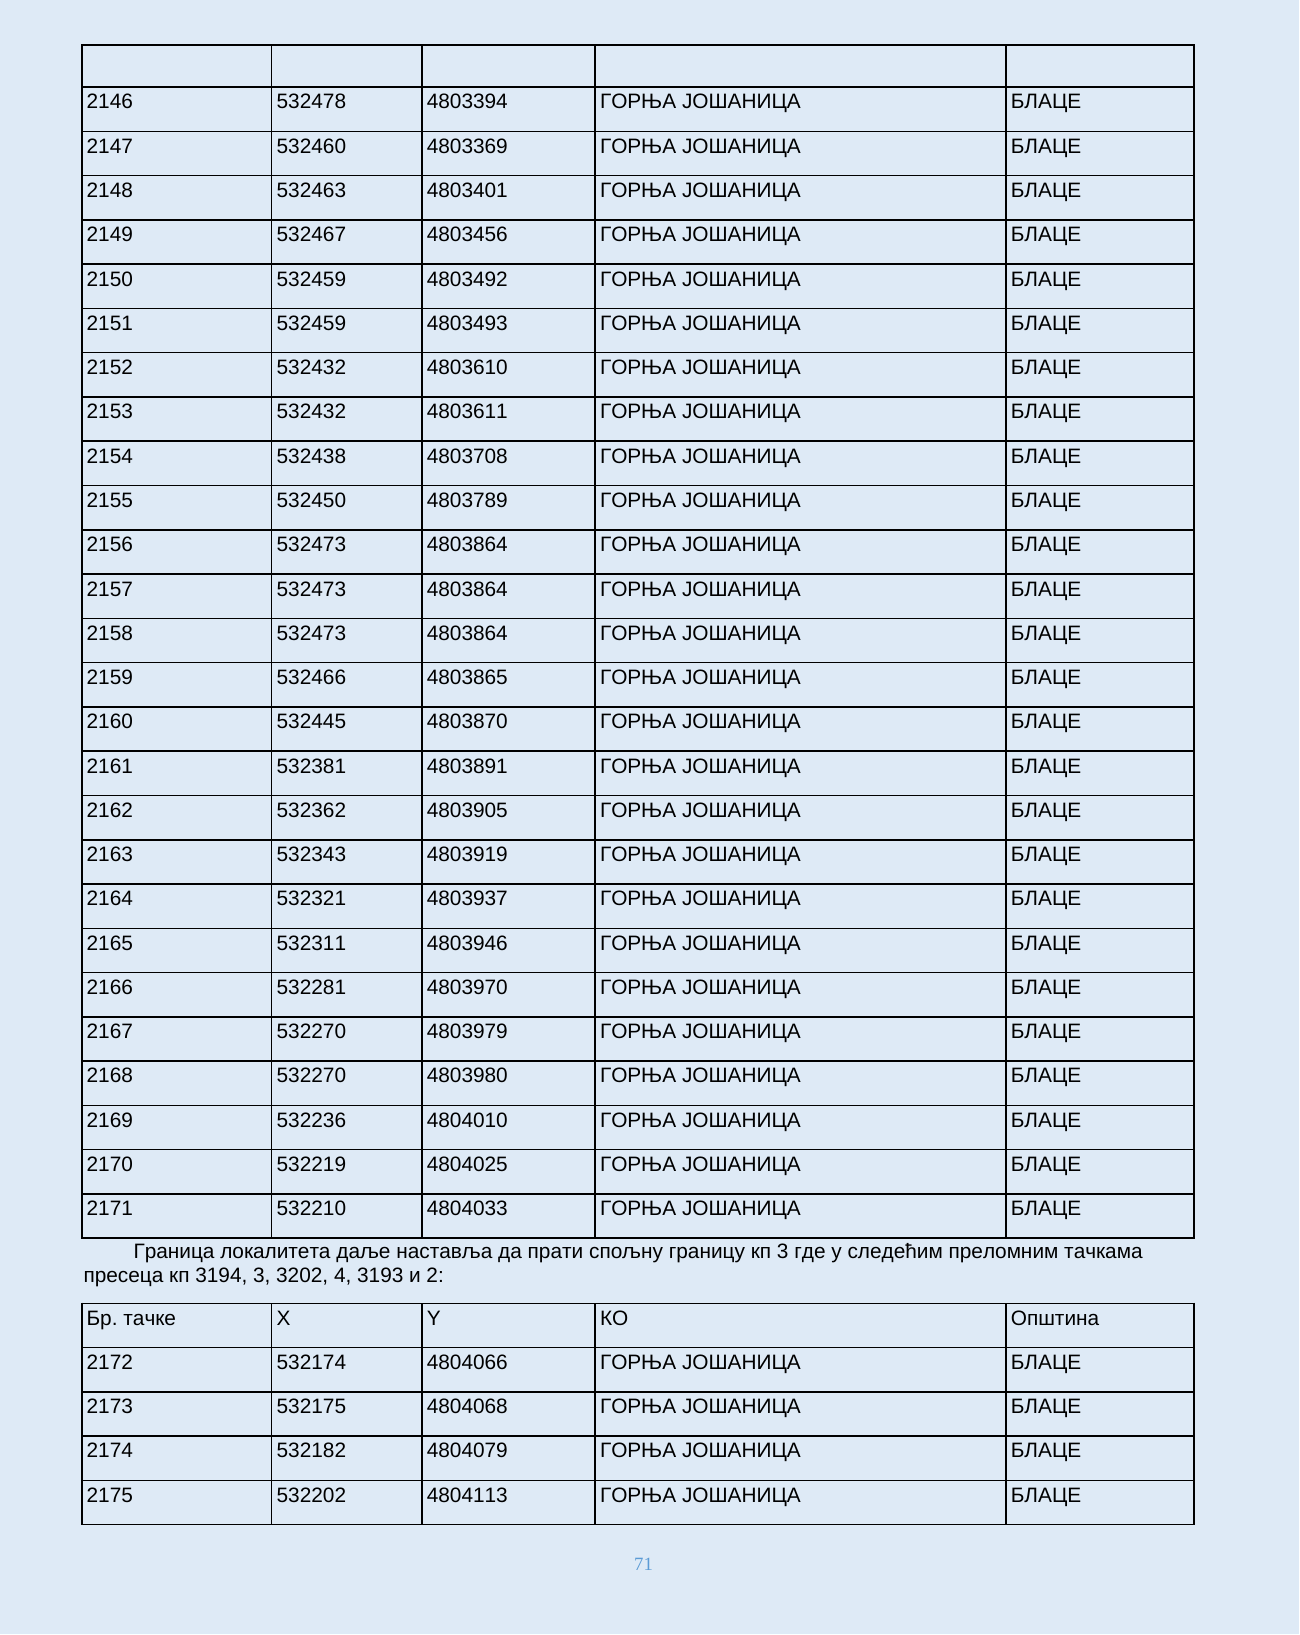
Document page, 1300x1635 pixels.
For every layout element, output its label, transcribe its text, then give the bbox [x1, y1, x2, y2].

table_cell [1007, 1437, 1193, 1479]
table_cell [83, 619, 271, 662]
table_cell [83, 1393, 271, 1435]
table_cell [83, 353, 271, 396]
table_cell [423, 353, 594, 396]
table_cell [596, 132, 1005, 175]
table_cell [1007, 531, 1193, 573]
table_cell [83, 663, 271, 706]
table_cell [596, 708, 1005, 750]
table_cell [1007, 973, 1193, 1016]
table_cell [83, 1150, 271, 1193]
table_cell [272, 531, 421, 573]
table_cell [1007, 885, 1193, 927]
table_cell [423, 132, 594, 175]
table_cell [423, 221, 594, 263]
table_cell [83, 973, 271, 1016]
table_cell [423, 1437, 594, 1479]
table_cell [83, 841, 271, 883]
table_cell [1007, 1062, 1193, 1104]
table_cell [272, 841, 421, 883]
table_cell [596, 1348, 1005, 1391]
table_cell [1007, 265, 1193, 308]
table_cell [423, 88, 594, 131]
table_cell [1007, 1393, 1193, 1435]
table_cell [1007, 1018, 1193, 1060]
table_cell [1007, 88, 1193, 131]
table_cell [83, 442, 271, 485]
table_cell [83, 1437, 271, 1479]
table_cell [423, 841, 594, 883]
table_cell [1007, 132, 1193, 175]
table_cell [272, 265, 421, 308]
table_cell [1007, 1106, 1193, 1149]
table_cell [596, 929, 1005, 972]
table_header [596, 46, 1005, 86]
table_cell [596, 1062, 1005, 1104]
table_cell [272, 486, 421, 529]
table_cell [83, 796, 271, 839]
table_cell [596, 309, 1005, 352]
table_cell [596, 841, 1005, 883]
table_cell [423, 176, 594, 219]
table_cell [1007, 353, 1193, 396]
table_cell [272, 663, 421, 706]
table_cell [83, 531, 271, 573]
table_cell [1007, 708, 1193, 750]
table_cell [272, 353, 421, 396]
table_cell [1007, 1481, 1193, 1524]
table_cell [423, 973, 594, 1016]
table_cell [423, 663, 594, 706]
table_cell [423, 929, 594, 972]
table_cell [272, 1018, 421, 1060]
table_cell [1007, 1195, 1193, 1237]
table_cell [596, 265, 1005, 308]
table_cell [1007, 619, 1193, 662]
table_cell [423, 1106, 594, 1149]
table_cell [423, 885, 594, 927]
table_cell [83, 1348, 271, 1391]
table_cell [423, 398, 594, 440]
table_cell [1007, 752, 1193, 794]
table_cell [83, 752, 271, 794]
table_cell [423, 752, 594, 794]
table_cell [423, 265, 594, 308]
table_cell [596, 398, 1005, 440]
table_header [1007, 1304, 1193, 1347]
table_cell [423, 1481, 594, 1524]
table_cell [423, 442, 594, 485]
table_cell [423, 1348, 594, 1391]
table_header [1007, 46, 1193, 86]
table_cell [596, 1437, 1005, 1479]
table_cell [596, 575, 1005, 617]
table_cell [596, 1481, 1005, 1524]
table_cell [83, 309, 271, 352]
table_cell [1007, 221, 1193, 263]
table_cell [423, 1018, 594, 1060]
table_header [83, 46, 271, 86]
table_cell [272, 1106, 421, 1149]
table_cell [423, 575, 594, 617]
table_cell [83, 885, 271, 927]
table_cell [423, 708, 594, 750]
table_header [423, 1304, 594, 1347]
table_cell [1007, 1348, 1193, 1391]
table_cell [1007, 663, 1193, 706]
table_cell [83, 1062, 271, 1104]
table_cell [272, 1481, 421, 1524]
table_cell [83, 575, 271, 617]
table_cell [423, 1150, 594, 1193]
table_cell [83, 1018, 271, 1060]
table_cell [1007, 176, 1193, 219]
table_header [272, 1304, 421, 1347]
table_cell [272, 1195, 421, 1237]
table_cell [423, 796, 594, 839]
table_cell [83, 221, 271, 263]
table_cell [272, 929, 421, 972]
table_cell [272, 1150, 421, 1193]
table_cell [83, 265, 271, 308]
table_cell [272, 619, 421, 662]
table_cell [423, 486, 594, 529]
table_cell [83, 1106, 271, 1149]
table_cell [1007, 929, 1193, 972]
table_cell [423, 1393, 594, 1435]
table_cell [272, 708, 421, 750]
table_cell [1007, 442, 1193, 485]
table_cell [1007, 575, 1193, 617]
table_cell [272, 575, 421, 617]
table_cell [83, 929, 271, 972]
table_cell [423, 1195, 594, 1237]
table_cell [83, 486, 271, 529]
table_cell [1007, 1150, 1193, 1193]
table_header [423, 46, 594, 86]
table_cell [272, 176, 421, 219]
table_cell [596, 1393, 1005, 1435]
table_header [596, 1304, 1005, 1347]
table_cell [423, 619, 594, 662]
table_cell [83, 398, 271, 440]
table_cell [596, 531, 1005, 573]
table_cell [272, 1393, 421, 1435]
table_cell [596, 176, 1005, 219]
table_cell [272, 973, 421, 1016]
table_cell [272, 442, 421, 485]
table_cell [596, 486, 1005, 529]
text Граница локалитета даље наставља да прати спољну границу кп 3 где у следећим преломним тачкама пресеца кп 3194, 3, 3202, 4, 3193 и 2: [83, 1239, 1203, 1287]
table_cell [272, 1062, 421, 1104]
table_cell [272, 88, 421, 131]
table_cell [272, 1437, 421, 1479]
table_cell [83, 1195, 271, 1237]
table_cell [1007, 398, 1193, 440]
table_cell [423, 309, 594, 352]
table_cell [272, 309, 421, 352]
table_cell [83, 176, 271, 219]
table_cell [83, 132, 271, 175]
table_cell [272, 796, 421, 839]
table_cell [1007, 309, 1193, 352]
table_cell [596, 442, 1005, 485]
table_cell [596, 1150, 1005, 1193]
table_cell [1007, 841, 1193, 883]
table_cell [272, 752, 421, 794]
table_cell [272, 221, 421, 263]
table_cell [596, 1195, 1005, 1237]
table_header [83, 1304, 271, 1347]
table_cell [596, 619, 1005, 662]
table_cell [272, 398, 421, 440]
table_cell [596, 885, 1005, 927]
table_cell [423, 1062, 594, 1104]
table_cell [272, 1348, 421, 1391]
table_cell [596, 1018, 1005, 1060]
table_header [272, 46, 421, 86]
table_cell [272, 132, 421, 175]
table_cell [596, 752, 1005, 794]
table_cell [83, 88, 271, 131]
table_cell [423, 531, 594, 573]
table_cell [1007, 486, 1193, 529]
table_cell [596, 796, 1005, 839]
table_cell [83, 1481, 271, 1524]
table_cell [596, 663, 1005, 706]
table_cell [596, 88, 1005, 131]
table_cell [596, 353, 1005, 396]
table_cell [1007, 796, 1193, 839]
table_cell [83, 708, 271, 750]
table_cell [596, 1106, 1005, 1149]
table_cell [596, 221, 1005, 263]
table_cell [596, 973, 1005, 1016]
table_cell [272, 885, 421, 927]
